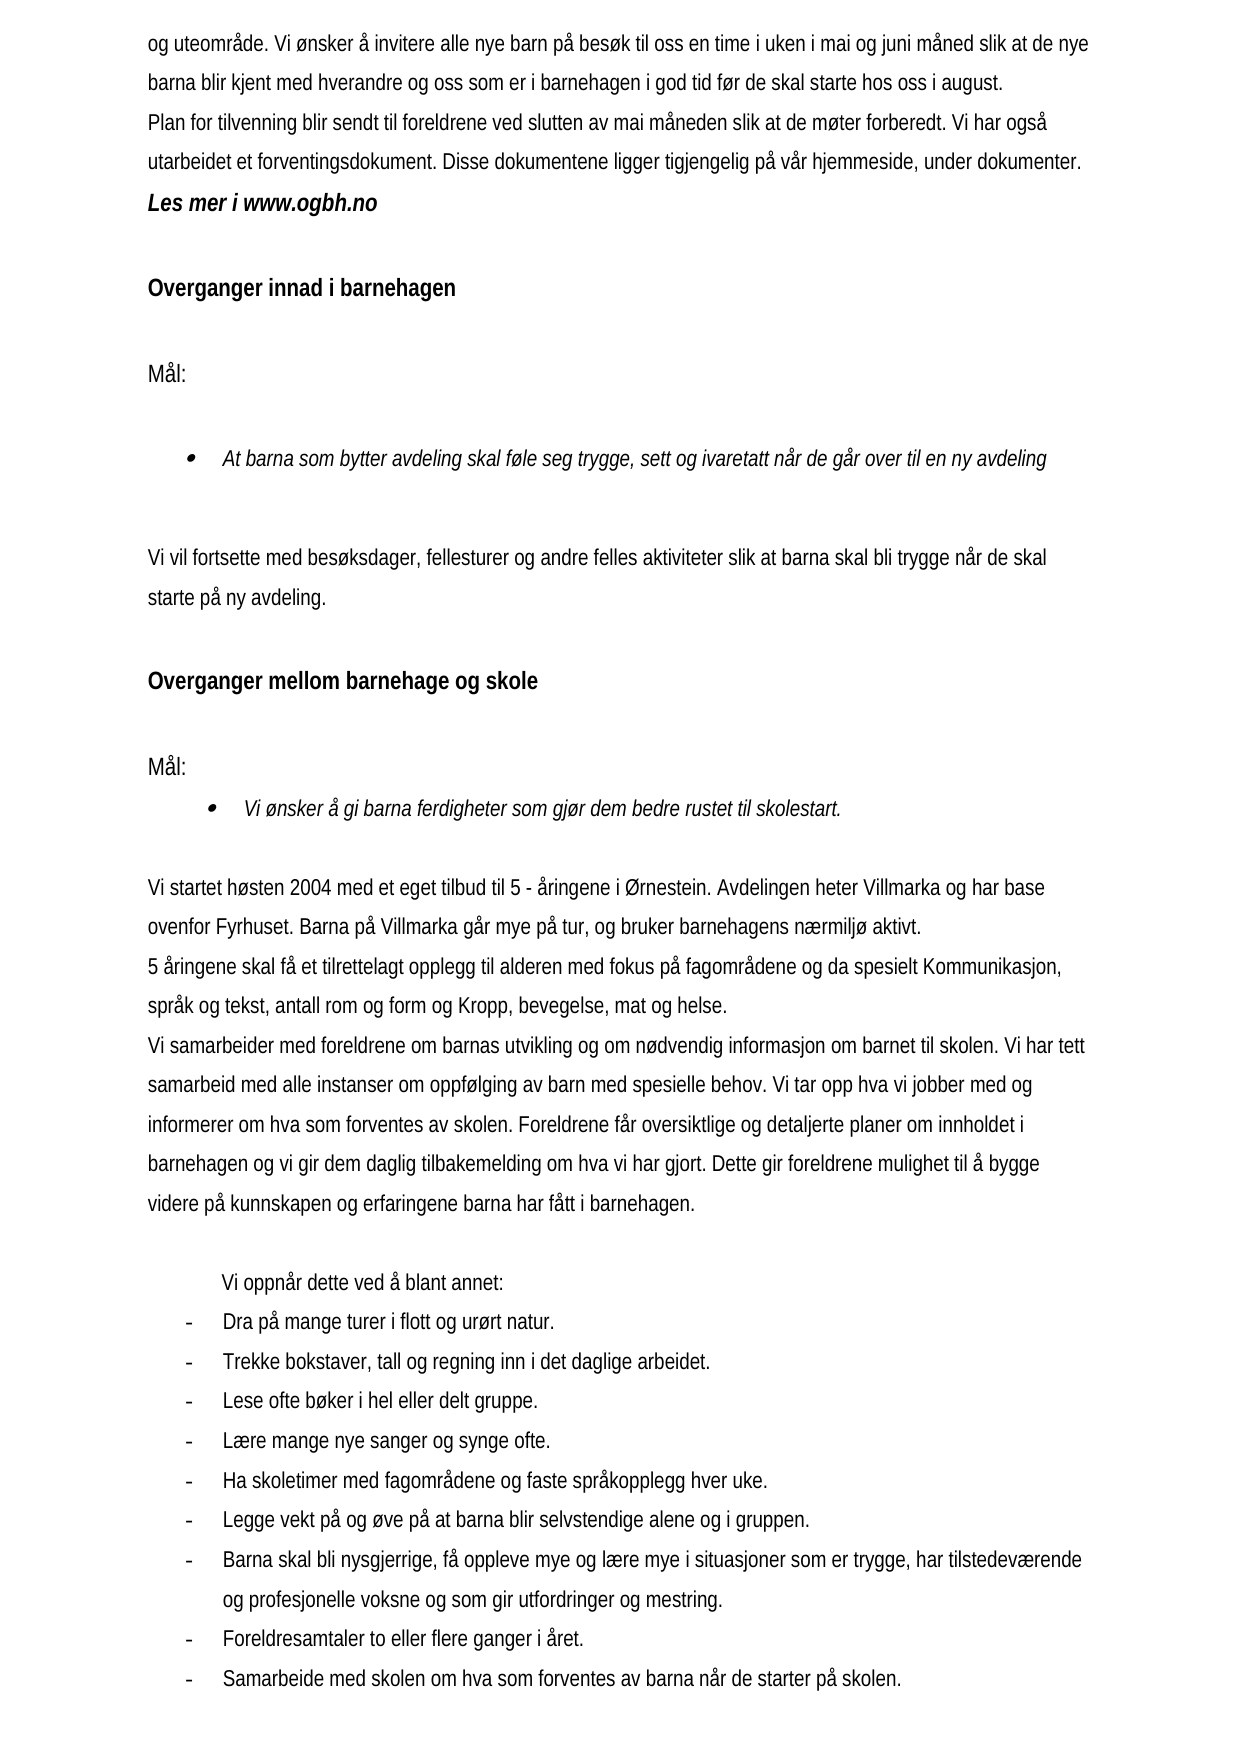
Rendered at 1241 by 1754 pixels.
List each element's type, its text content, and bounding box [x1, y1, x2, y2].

list Lese ofte bøker i hel eller delt gruppe. [185, 1387, 1093, 1414]
list Trekke bokstaver, tall og regning inn i det daglige arbeidet. [185, 1348, 1093, 1374]
text Vi oppnår dette ved å blant annet: [148, 1268, 1093, 1295]
list Dra på mange turer i flott og urørt natur. [185, 1308, 1093, 1334]
list Ha skoletimer med fagområdene og faste språkopplegg hver uke. [185, 1467, 1093, 1493]
text Overganger mellom barnehage og skole [148, 666, 1093, 694]
list Samarbeide med skolen om hva som forventes av barna når de starter på skolen. [185, 1665, 1093, 1691]
text Les mer i www.ogbh.no [148, 187, 1093, 216]
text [148, 29, 1093, 95]
list Lære mange nye sanger og synge ofte. [185, 1427, 1093, 1453]
text Mål: [148, 752, 1093, 780]
list Foreldresamtaler to eller flere ganger i året. [185, 1625, 1093, 1652]
text Plan for tilvenning blir sendt til foreldrene ved slutten av mai måneden slik at de møter forberedt. Vi har også utarbeidet et forventingsdokument. Disse dokumentene ligger tigjengelig på vår hjemmeside, under dokumenter. [148, 108, 1093, 174]
text Vi samarbeider med foreldrene om barnas utvikling og om nødvendig informasjon om barnet til skolen. Vi har tett samarbeid med alle instanser om oppfølging av barn med spesielle behov. Vi tar opp hva vi jobber med og informerer om hva som forventes av skolen. Foreldrene får oversiktlige og detaljerte planer om innholdet i barnehagen og vi gir dem daglig tilbakemelding om hva vi har gjort. Dette gir foreldrene mulighet til å bygge videre på kunnskapen og erfaringene barna har fått i barnehagen. [148, 1032, 1093, 1216]
text Vi vil fortsette med besøksdager, fellesturer og andre felles aktiviteter slik at barna skal bli trygge når de skal starte på ny avdeling. [148, 544, 1093, 610]
text 5 åringene skal få et tilrettelagt opplegg til alderen med fokus på fagområdene og da spesielt Kommunikasjon, språk og tekst, antall rom og form og Kropp, bevegelse, mat og helse. [148, 953, 1093, 1018]
text Mål: [148, 359, 1093, 388]
list Legge vekt på og øve på at barna blir selvstendige alene og i gruppen. [185, 1506, 1093, 1533]
list Barna skal bli nysgjerrige, få oppleve mye og lære mye i situasjoner som er trygge, har tilstedeværende og profesjonelle voksne og som gir utfordringer og mestring. [185, 1546, 1093, 1612]
list Vi ønsker å gi barna ferdigheter som gjør dem bedre rustet til skolestart. [206, 795, 1093, 821]
text Vi startet høsten 2004 med et eget tilbud til 5 - åringene i Ørnestein. Avdelingen heter Villmarka og har base ovenfor Fyrhuset. Barna på Villmarka går mye på tur, og bruker barnehagens nærmiljø aktivt. [148, 874, 1093, 939]
list At barna som bytter avdeling skal føle seg trygge, sett og ivaretatt når de går over til en ny avdeling [185, 445, 1093, 471]
text Overganger innad i barnehagen [148, 273, 1093, 302]
